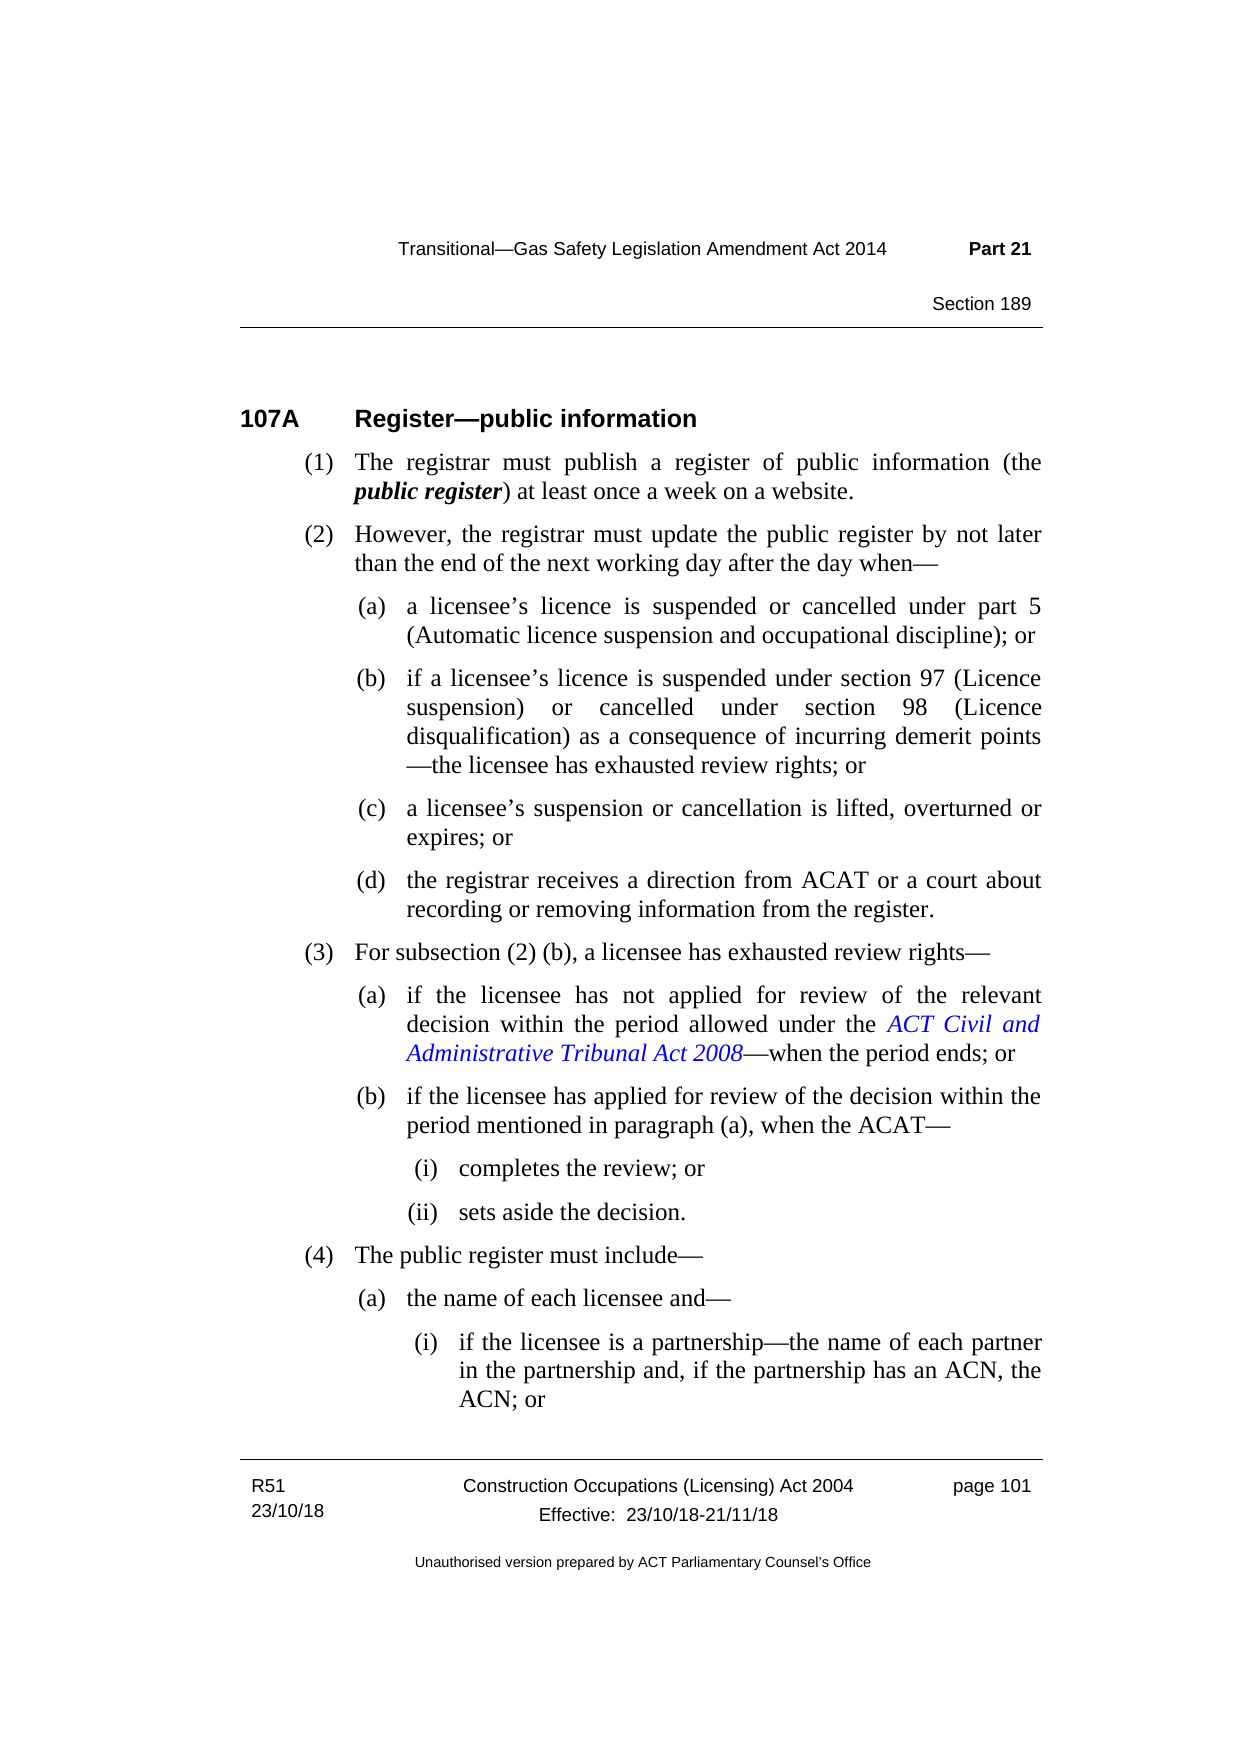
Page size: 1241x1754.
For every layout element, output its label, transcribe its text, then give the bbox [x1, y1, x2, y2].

text (a) if the licensee has not applied for review of the relevant decision within the period allowed under the ACT Civil and Administrative Tribunal Act 2008—when the period ends; or [240, 981, 1042, 1067]
text (i) completes the review; or [240, 1153, 1042, 1182]
text (d) the registrar receives a direction from ACAT or a court about recording or removing information from the register. [240, 865, 1042, 923]
text (3) For subsection (2) (b), a licensee has exhausted review rights— [240, 937, 1042, 966]
text (i) if the licensee is a partnership—the name of each partner in the partnership and, if the partnership has an ACN, the ACN; or [240, 1327, 1042, 1413]
text (c) a licensee’s suspension or cancellation is lifted, overturned or expires; or [240, 793, 1042, 851]
text (a) a licensee’s licence is suspended or cancelled under part 5 (Automatic licence suspension and occupational discipline); or [240, 591, 1042, 649]
text (b) if a licensee’s licence is suspended under section 97 (Licence suspension) or cancelled under section 98 (Licence disqualification) as a consequence of incurring demerit points—the licensee has exhausted review rights; or [240, 663, 1042, 778]
text 107A Register—public information [240, 404, 1042, 433]
text (1) The registrar must publish a register of public information (the public register) at least once a week on a website. [240, 447, 1042, 505]
text (b) if the licensee has applied for review of the decision within the period mentioned in paragraph (a), when the ACAT— [240, 1081, 1042, 1139]
text (a) the name of each licensee and— [240, 1283, 1042, 1312]
text (4) The public register must include— [240, 1240, 1042, 1269]
text (2) However, the registrar must update the public register by not later than the end of the next working day after the day when— [240, 519, 1042, 577]
text (ii) sets aside the decision. [240, 1197, 1042, 1226]
